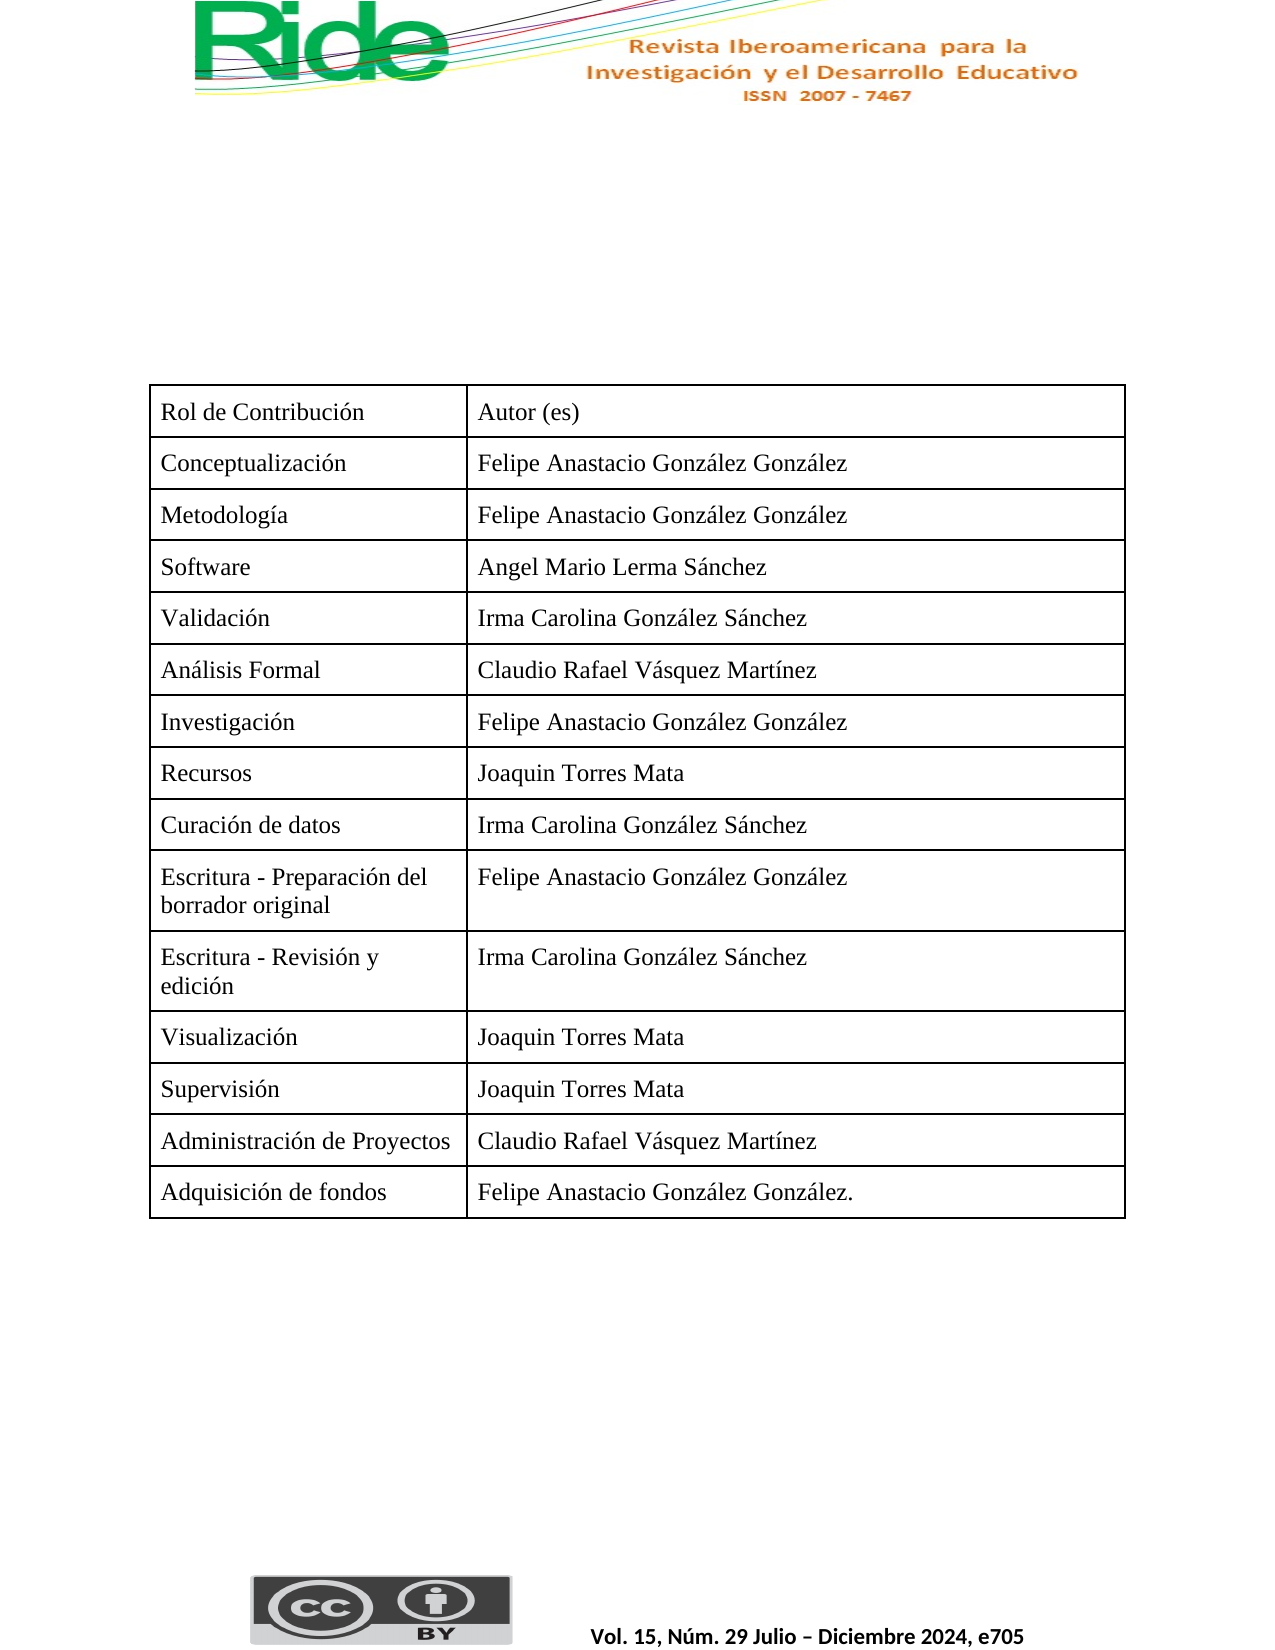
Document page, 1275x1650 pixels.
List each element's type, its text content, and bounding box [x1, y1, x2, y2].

table_cell Joaquin Torres Mata [468, 1064, 1124, 1113]
table_cell Felipe Anastacio González González [468, 851, 1124, 929]
table_cell Felipe Anastacio González González. [468, 1167, 1124, 1217]
table_header Rol de Contribución [151, 386, 466, 436]
table_cell Validación [151, 593, 466, 642]
table_cell Joaquin Torres Mata [468, 748, 1124, 797]
table_cell Investigación [151, 696, 466, 746]
table_cell Irma Carolina González Sánchez [468, 593, 1124, 642]
table_cell Recursos [151, 748, 466, 797]
table_cell Análisis Formal [151, 645, 466, 694]
table_cell Visualización [151, 1012, 466, 1062]
table_cell Escritura - Preparación del borrador original [151, 851, 466, 929]
table_cell Supervisión [151, 1064, 466, 1113]
table_cell Joaquin Torres Mata [468, 1012, 1124, 1062]
table_cell Escritura - Revisión y edición [151, 932, 466, 1010]
table_cell Adquisición de fondos [151, 1167, 466, 1217]
picture [194, 0, 1081, 105]
table_cell Claudio Rafael Vásquez Martínez [468, 1115, 1124, 1165]
table_cell Administración de Proyectos [151, 1115, 466, 1165]
table_cell Felipe Anastacio González González [468, 438, 1124, 487]
table_cell Software [151, 541, 466, 591]
table_cell Irma Carolina González Sánchez [468, 932, 1124, 1010]
table_cell Felipe Anastacio González González [468, 490, 1124, 539]
table_cell Claudio Rafael Vásquez Martínez [468, 645, 1124, 694]
table_cell Irma Carolina González Sánchez [468, 800, 1124, 849]
table_cell Metodología [151, 490, 466, 539]
picture [250, 1575, 513, 1645]
table_header Autor (es) [468, 386, 1124, 436]
table_cell Conceptualización [151, 438, 466, 487]
table_cell Felipe Anastacio González González [468, 696, 1124, 746]
table_cell Curación de datos [151, 800, 466, 849]
table_cell Angel Mario Lerma Sánchez [468, 541, 1124, 591]
